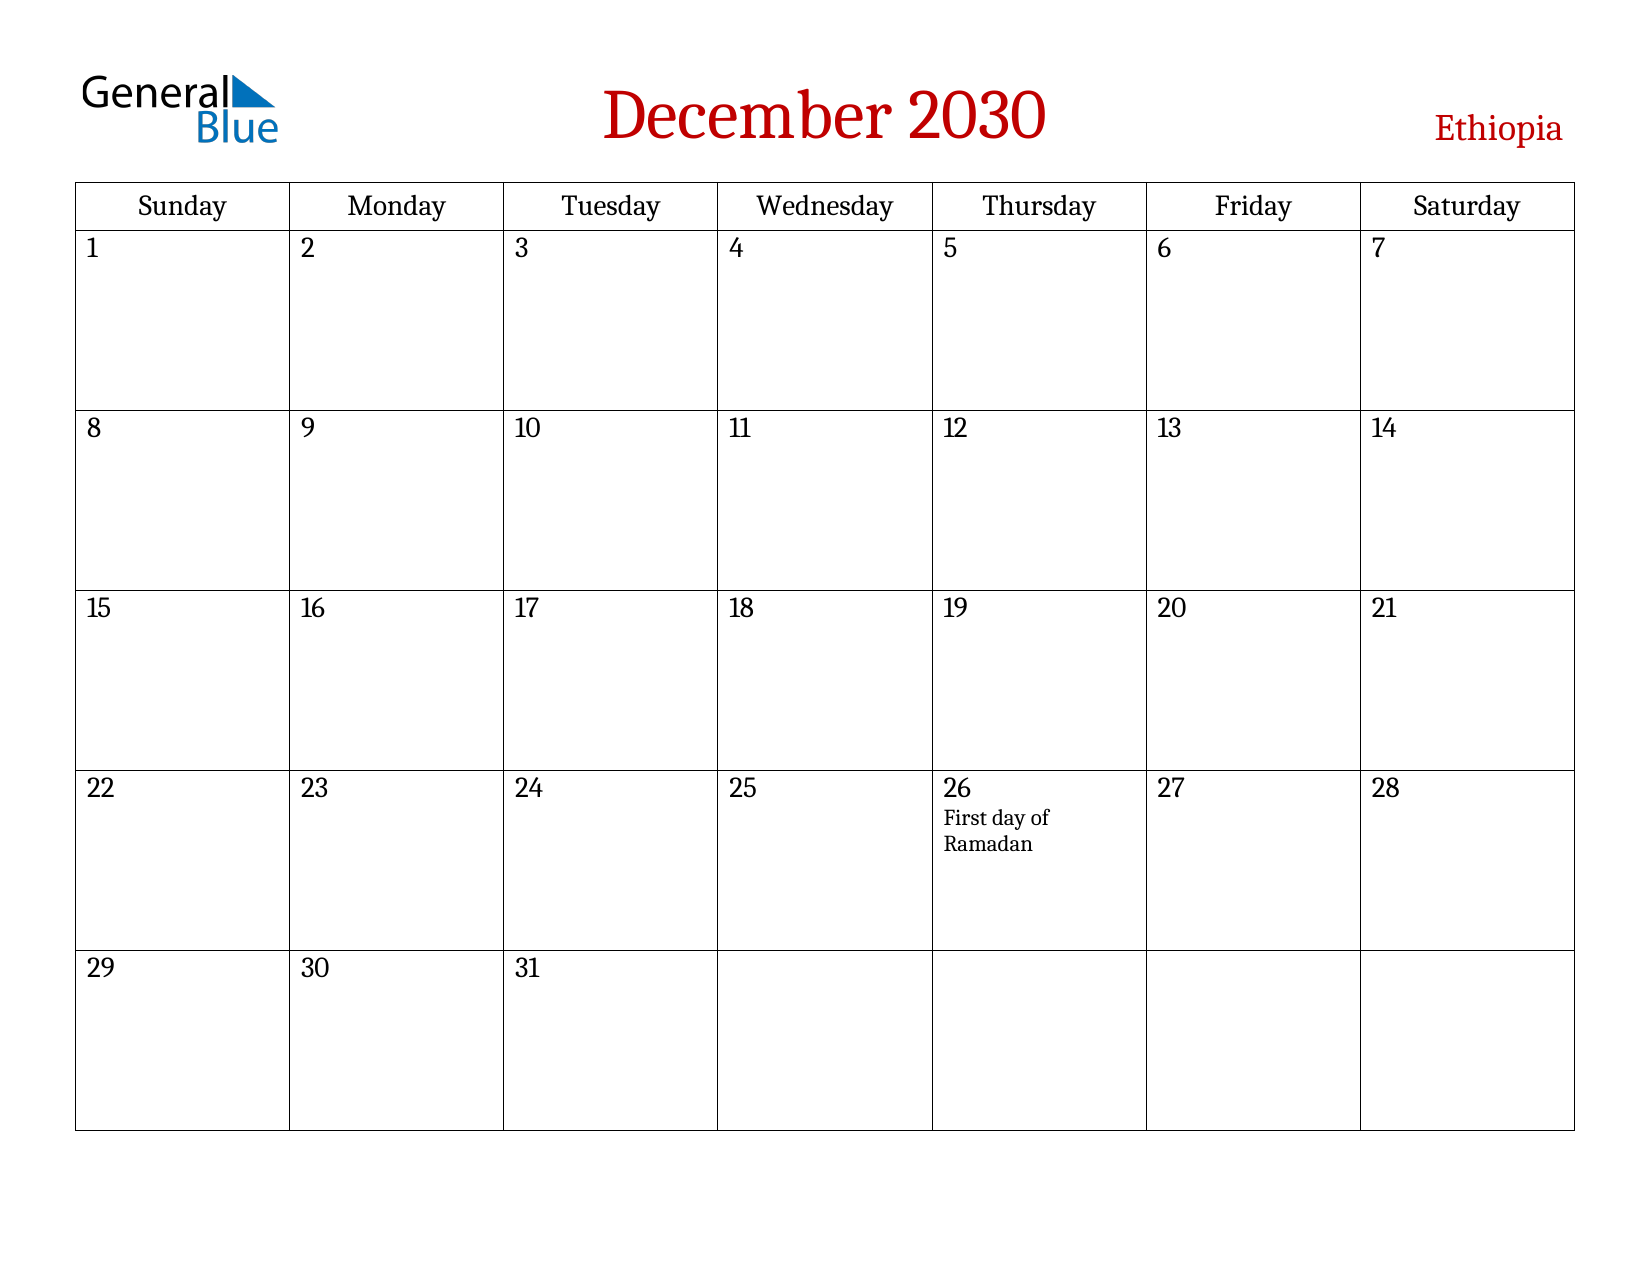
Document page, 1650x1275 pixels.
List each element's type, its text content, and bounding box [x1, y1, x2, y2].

table_cell [718, 951, 932, 985]
table_cell Saturday [1361, 183, 1574, 230]
picture [82, 75, 278, 143]
table_cell [504, 805, 717, 950]
table_cell [290, 805, 503, 950]
table_cell [1147, 265, 1360, 410]
table_cell [1147, 625, 1360, 770]
table_cell [1361, 625, 1574, 770]
table_cell [1361, 985, 1574, 1130]
table_cell 2 [290, 231, 503, 264]
table_cell 27 [1147, 771, 1360, 805]
table_cell First day of Ramadan [933, 805, 1146, 950]
table_cell 1 [76, 231, 289, 264]
table_cell 5 [933, 231, 1146, 264]
table_cell 24 [504, 771, 717, 805]
table_header [76, 75, 503, 182]
table_header Ethiopia [1146, 75, 1574, 182]
table_cell 21 [1361, 591, 1574, 625]
table_cell 18 [718, 591, 932, 625]
table_cell [76, 445, 289, 590]
table_cell Wednesday [718, 183, 932, 230]
table_cell [290, 985, 503, 1130]
table_cell 23 [290, 771, 503, 805]
table_cell [1147, 985, 1360, 1130]
table_cell 9 [290, 411, 503, 444]
table_cell Friday [1147, 183, 1360, 230]
table_cell 15 [76, 591, 289, 625]
table_cell 10 [504, 411, 717, 444]
table_cell Sunday [76, 183, 289, 230]
table_cell 7 [1361, 231, 1574, 264]
table_cell [504, 445, 717, 590]
table_cell 22 [76, 771, 289, 805]
table_cell [504, 625, 717, 770]
table_cell [504, 265, 717, 410]
table_cell [76, 265, 289, 410]
table_cell 30 [290, 951, 503, 985]
table_cell [718, 985, 932, 1130]
table_cell Monday [290, 183, 503, 230]
table_cell 8 [76, 411, 289, 444]
table_cell [933, 265, 1146, 410]
table_cell 19 [933, 591, 1146, 625]
table_cell 13 [1147, 411, 1360, 444]
table_cell [718, 805, 932, 950]
table_cell [1361, 951, 1574, 985]
table_cell [1147, 805, 1360, 950]
table_cell [1147, 445, 1360, 590]
table_cell 14 [1361, 411, 1574, 444]
table_cell [933, 625, 1146, 770]
table_cell Thursday [933, 183, 1146, 230]
table_cell 16 [290, 591, 503, 625]
table_cell [1147, 951, 1360, 985]
table_cell 28 [1361, 771, 1574, 805]
table_cell 31 [504, 951, 717, 985]
table_cell [718, 625, 932, 770]
table_cell [504, 985, 717, 1130]
table_cell 26 [933, 771, 1146, 805]
table_cell 4 [718, 231, 932, 264]
table_cell [933, 445, 1146, 590]
table_cell 29 [76, 951, 289, 985]
table_cell 12 [933, 411, 1146, 444]
table_cell [290, 625, 503, 770]
table_cell [290, 265, 503, 410]
table_cell [1361, 445, 1574, 590]
table_header December 2030 [504, 75, 1146, 182]
table_cell [1361, 265, 1574, 410]
table_cell 25 [718, 771, 932, 805]
table_cell 20 [1147, 591, 1360, 625]
table_cell [76, 985, 289, 1130]
table_cell [933, 951, 1146, 985]
table_cell [76, 805, 289, 950]
table_cell [290, 445, 503, 590]
table_cell [718, 445, 932, 590]
table_cell 6 [1147, 231, 1360, 264]
table_cell Tuesday [504, 183, 717, 230]
table_cell 11 [718, 411, 932, 444]
table_cell 17 [504, 591, 717, 625]
table_cell [76, 625, 289, 770]
table_cell 3 [504, 231, 717, 264]
table_cell [718, 265, 932, 410]
table_cell [933, 985, 1146, 1130]
table_cell [1361, 805, 1574, 950]
